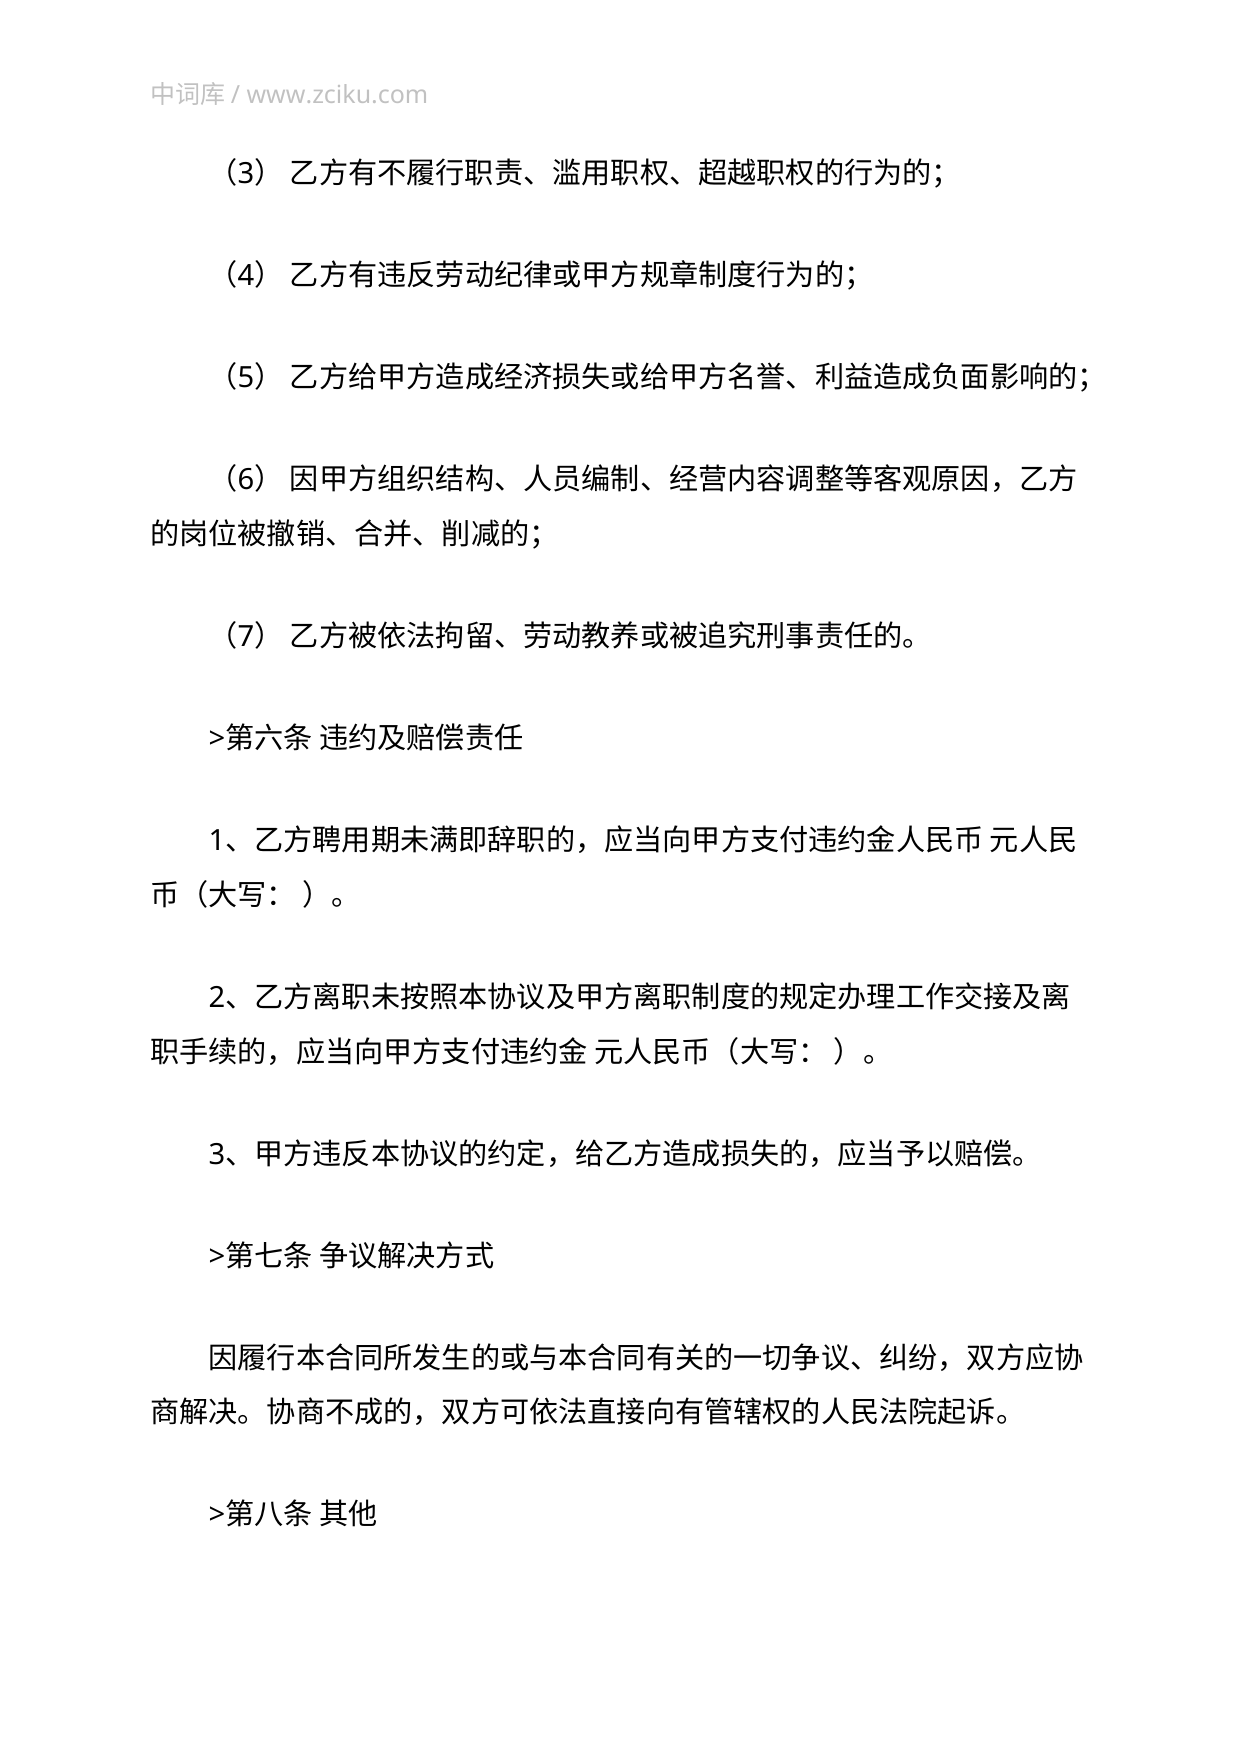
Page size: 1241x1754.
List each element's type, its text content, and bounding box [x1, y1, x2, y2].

text （7） 乙方被依法拘留、劳动教养或被追究刑事责任的。 [150, 613, 1090, 655]
text 因履行本合同所发生的或与本合同有关的一切争议、纠纷，双方应协商解决。协商不成的，双方可依法直接向有管辖权的人民法院起诉。 [150, 1334, 1090, 1431]
text >第六条 违约及赔偿责任 [150, 715, 1090, 757]
text （4） 乙方有违反劳动纪律或甲方规章制度行为的； [150, 252, 1090, 294]
text 2、乙方离职未按照本协议及甲方离职制度的规定办理工作交接及离职手续的，应当向甲方支付违约金 元人民币（大写： ）。 [150, 973, 1090, 1071]
text >第七条 争议解决方式 [150, 1232, 1090, 1274]
text （6） 因甲方组织结构、人员编制、经营内容调整等客观原因，乙方的岗位被撤销、合并、削减的； [150, 456, 1090, 553]
text 1、乙方聘用期未满即辞职的，应当向甲方支付违约金人民币 元人民币（大写： ）。 [150, 817, 1090, 914]
text （5） 乙方给甲方造成经济损失或给甲方名誉、利益造成负面影响的； [150, 354, 1090, 396]
text （3） 乙方有不履行职责、滥用职权、超越职权的行为的； [150, 150, 1090, 192]
text 3、甲方违反本协议的约定，给乙方造成损失的，应当予以赔偿。 [150, 1130, 1090, 1173]
text >第八条 其他 [150, 1491, 1090, 1533]
